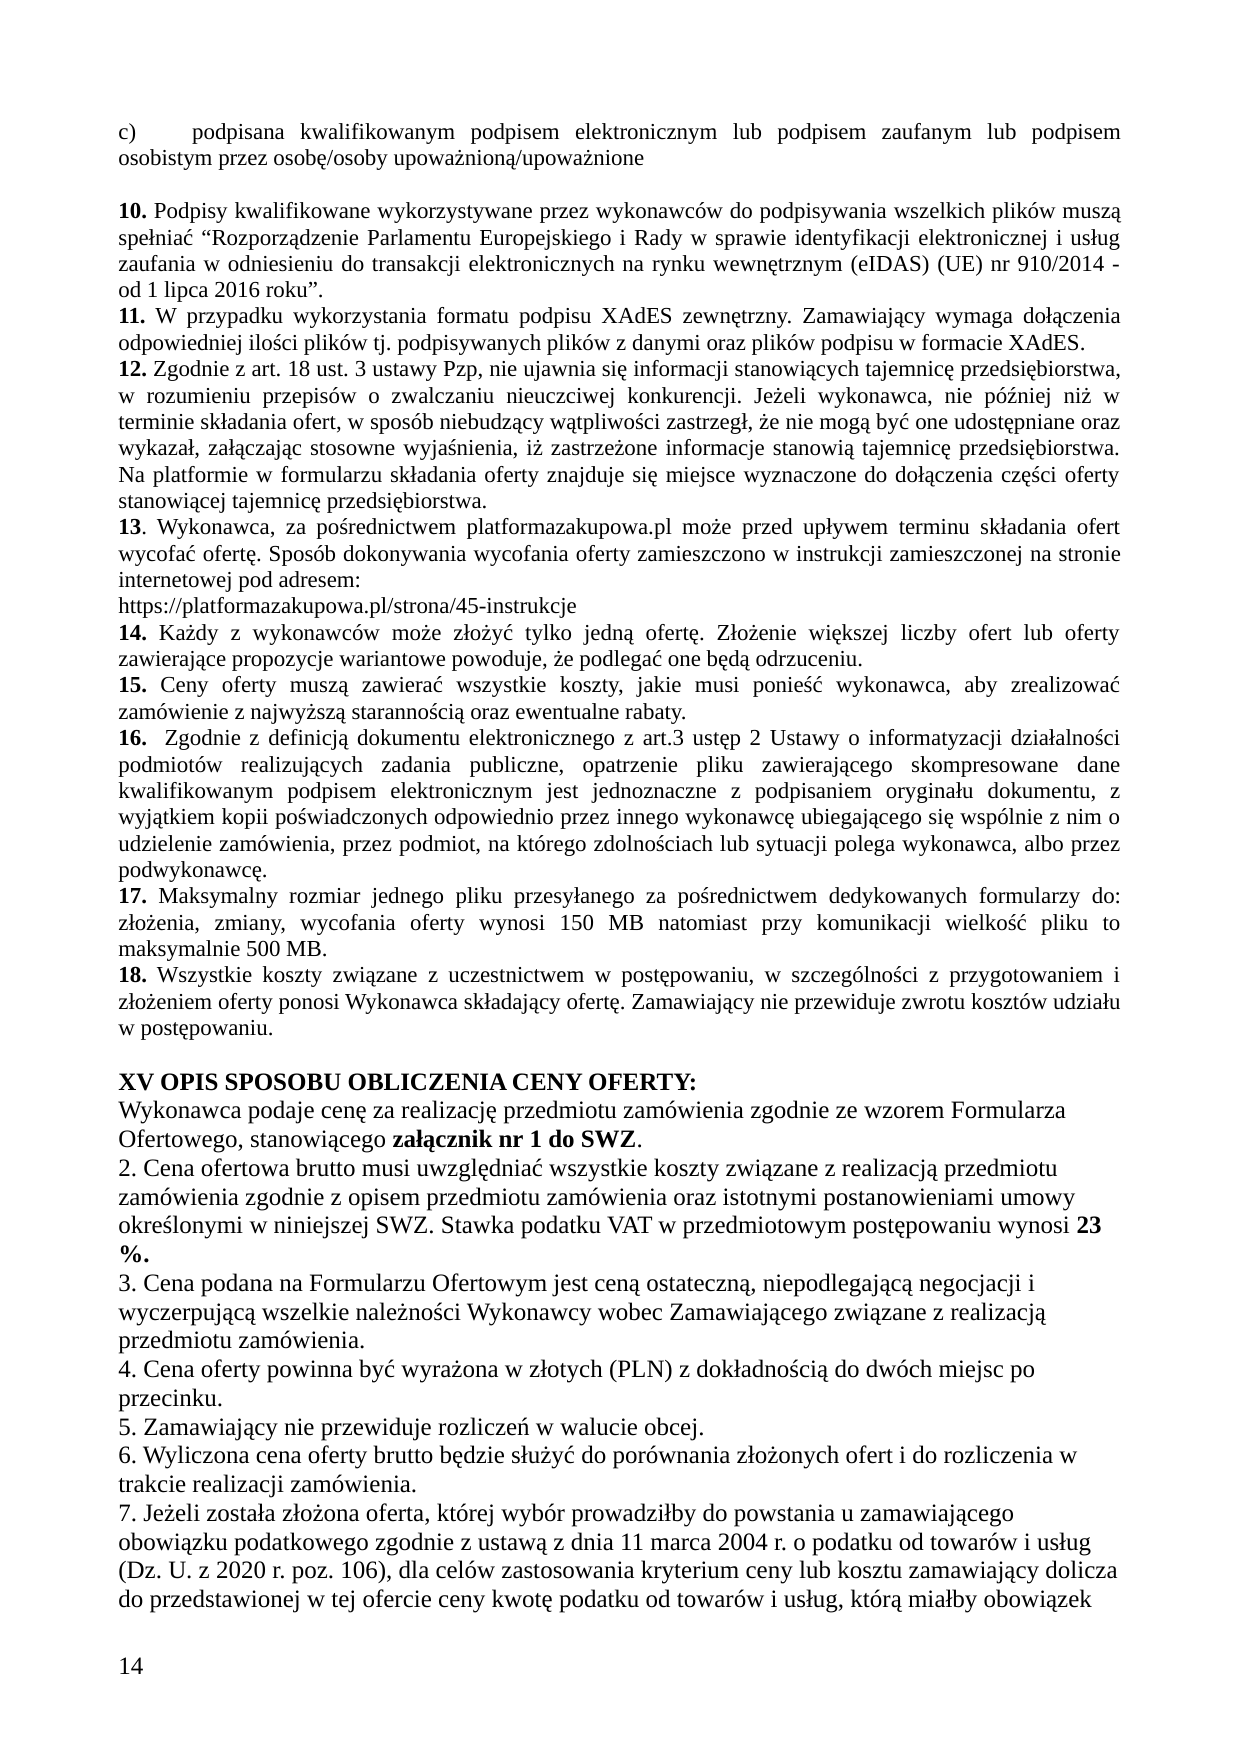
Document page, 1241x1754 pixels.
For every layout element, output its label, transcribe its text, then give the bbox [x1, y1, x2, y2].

text 5. Zamawiający nie przewiduje rozliczeń w walucie obcej. [118, 1412, 1122, 1441]
text XV OPIS SPOSOBU OBLICZENIA CENY OFERTY: [118, 1067, 1122, 1096]
text 10. Podpisy kwalifikowane wykorzystywane przez wykonawców do podpisywania wszelkich plików muszą spełniać “Rozporządzenie Parlamentu Europejskiego i Rady w sprawie identyfikacji elektronicznej i usług zaufania w odniesieniu do transakcji elektronicznych na rynku wewnętrznym (eIDAS) (UE) nr 910/2014 - od 1 lipca 2016 roku”. [118, 197, 1122, 303]
text 16. Zgodnie z definicją dokumentu elektronicznego z art.3 ustęp 2 Ustawy o informatyzacji działalności podmiotów realizujących zadania publiczne, opatrzenie pliku zawierającego skompresowane dane kwalifikowanym podpisem elektronicznym jest jednoznaczne z podpisaniem oryginału dokumentu, z wyjątkiem kopii poświadczonych odpowiednio przez innego wykonawcę ubiegającego się wspólnie z nim o udzielenie zamówienia, przez podmiot, na którego zdolnościach lub sytuacji polega wykonawca, albo przez podwykonawcę. [118, 724, 1122, 882]
text 17. Maksymalny rozmiar jednego pliku przesyłanego za pośrednictwem dedykowanych formularzy do: złożenia, zmiany, wycofania oferty wynosi 150 MB natomiast przy komunikacji wielkość pliku to maksymalnie 500 MB. [118, 882, 1122, 961]
text 4. Cena oferty powinna być wyrażona w złotych (PLN) z dokładnością do dwóch miejsc po przecinku. [118, 1354, 1122, 1412]
text 13. Wykonawca, za pośrednictwem platformazakupowa.pl może przed upływem terminu składania ofert wycofać ofertę. Sposób dokonywania wycofania oferty zamieszczono w instrukcji zamieszczonej na stronie internetowej pod adresem: [118, 513, 1122, 592]
text 6. Wyliczona cena oferty brutto będzie służyć do porównania złożonych ofert i do rozliczenia w trakcie realizacji zamówienia. [118, 1441, 1122, 1498]
text 11. W przypadku wykorzystania formatu podpisu XAdES zewnętrzny. Zamawiający wymaga dołączenia odpowiedniej ilości plików tj. podpisywanych plików z danymi oraz plików podpisu w formacie XAdES. [118, 303, 1122, 355]
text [118, 1498, 1122, 1613]
text c) podpisana kwalifikowanym podpisem elektronicznym lub podpisem zaufanym lub podpisem osobistym przez osobę/osoby upoważnioną/upoważnione [118, 118, 1122, 171]
text 15. Ceny oferty muszą zawierać wszystkie koszty, jakie musi ponieść wykonawca, aby zrealizować zamówienie z najwyższą starannością oraz ewentualne rabaty. [118, 672, 1122, 724]
text 14. Każdy z wykonawców może złożyć tylko jedną ofertę. Złożenie większej liczby ofert lub oferty zawierające propozycje wariantowe powoduje, że podlegać one będą odrzuceniu. [118, 619, 1122, 672]
text Wykonawca podaje cenę za realizację przedmiotu zamówienia zgodnie ze wzorem Formularza Ofertowego, stanowiącego załącznik nr 1 do SWZ. [118, 1096, 1122, 1153]
text 12. Zgodnie z art. 18 ust. 3 ustawy Pzp, nie ujawnia się informacji stanowiących tajemnicę przedsiębiorstwa, w rozumieniu przepisów o zwalczaniu nieuczciwej konkurencji. Jeżeli wykonawca, nie później niż w terminie składania ofert, w sposób niebudzący wątpliwości zastrzegł, że nie mogą być one udostępniane oraz wykazał, załączając stosowne wyjaśnienia, iż zastrzeżone informacje stanowią tajemnicę przedsiębiorstwa. Na platformie w formularzu składania oferty znajduje się miejsce wyznaczone do dołączenia części oferty stanowiącej tajemnicę przedsiębiorstwa. [118, 355, 1122, 513]
text 2. Cena ofertowa brutto musi uwzględniać wszystkie koszty związane z realizacją przedmiotu zamówienia zgodnie z opisem przedmiotu zamówienia oraz istotnymi postanowieniami umowy określonymi w niniejszej SWZ. Stawka podatku VAT w przedmiotowym postępowaniu wynosi 23 %. [118, 1153, 1122, 1268]
text 18. Wszystkie koszty związane z uczestnictwem w postępowaniu, w szczególności z przygotowaniem i złożeniem oferty ponosi Wykonawca składający ofertę. Zamawiający nie przewiduje zwrotu kosztów udziału w postępowaniu. [118, 961, 1122, 1041]
text https://platformazakupowa.pl/strona/45-instrukcje [118, 592, 1122, 619]
text 3. Cena podana na Formularzu Ofertowym jest ceną ostateczną, niepodlegającą negocjacji i wyczerpującą wszelkie należności Wykonawcy wobec Zamawiającego związane z realizacją przedmiotu zamówienia. [118, 1268, 1122, 1354]
